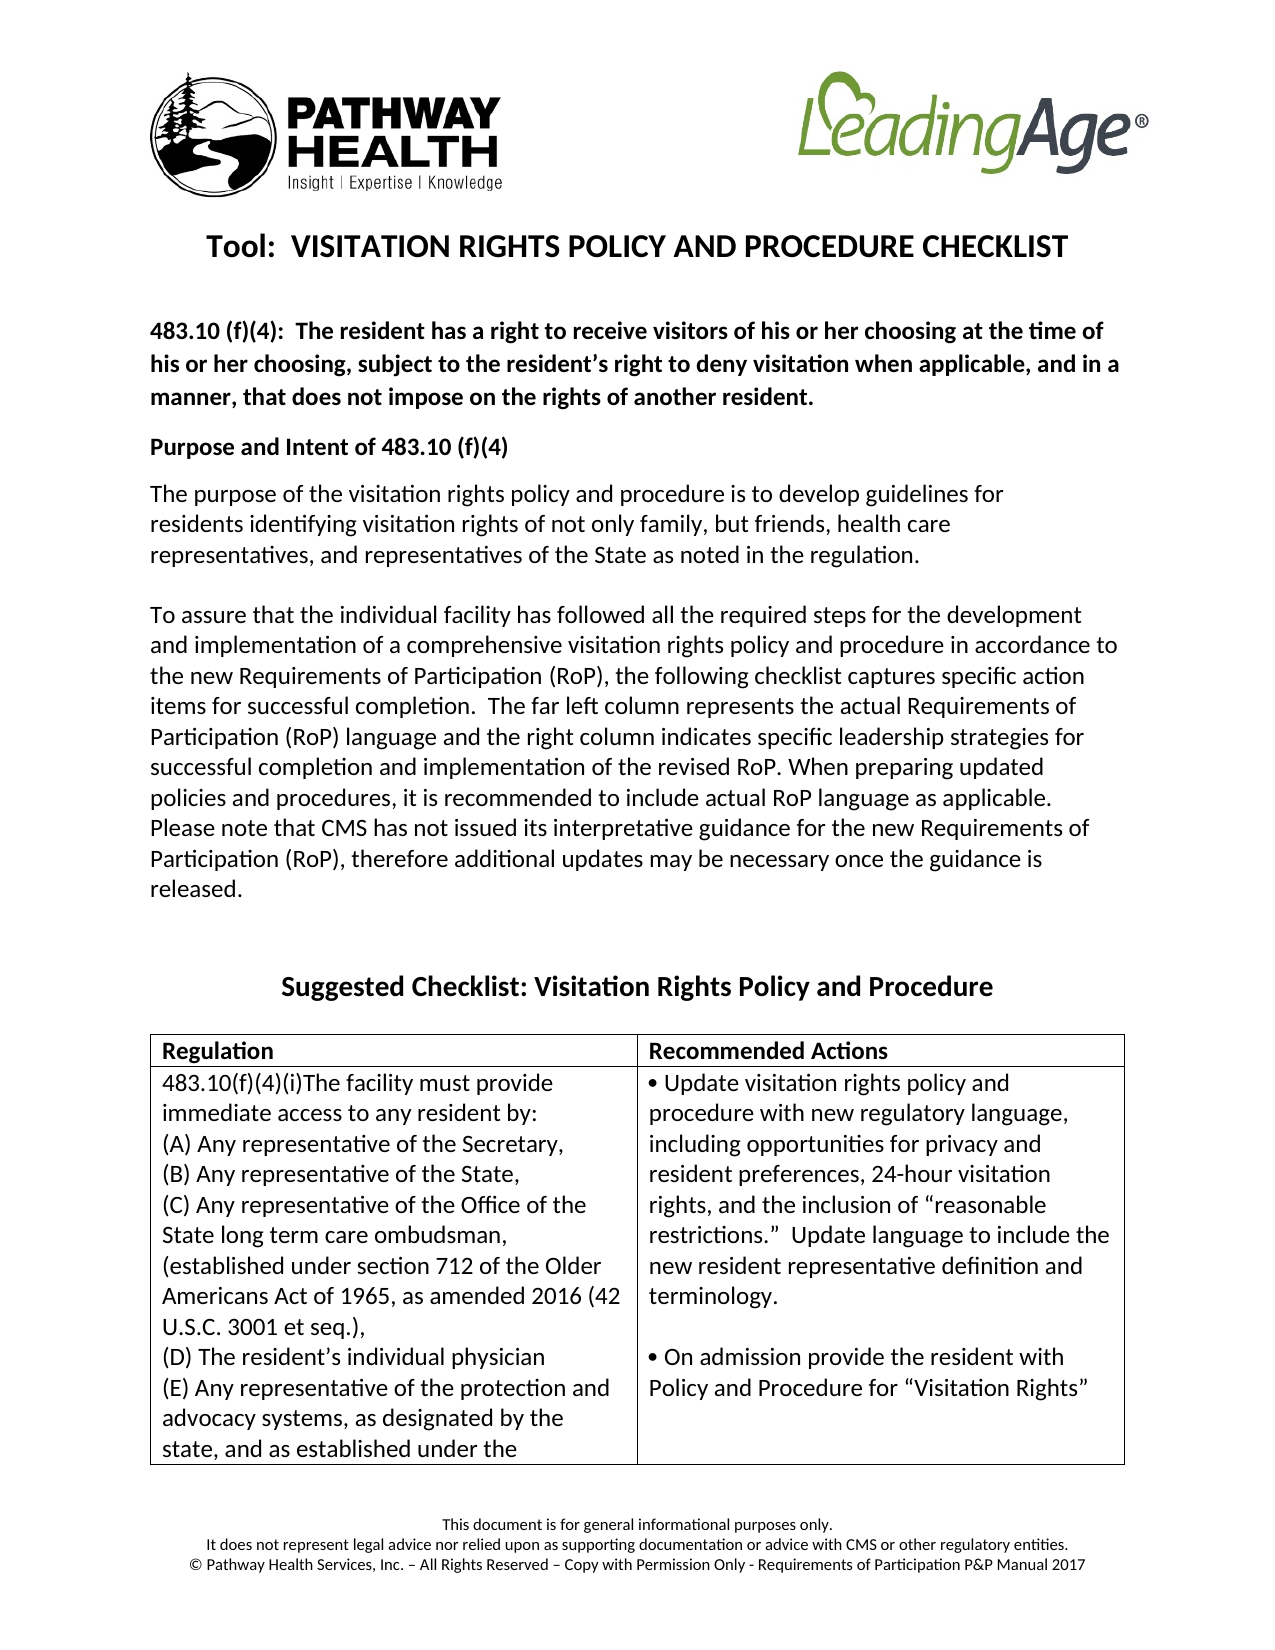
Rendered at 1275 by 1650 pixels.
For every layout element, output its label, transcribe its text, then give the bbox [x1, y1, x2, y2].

table_header Regulation [151, 1035, 637, 1066]
text Suggested Checklist: Visitation Rights Policy and Procedure [150, 968, 1125, 1003]
text To assure that the individual facility has followed all the required steps for the development and implementation of a comprehensive visitation rights policy and procedure in accordance to the new Requirements of Participation (RoP), the following checklist captures specific action items for successful completion. The far left column represents the actual Requirements of Participation (RoP) language and the right column indicates specific leadership strategies for successful completion and implementation of the revised RoP. When preparing updated policies and procedures, it is recommended to include actual RoP language as applicable. Please note that CMS has not issued its interpretative guidance for the new Requirements of Participation (RoP), therefore additional updates may be necessary once the guidance is released. [150, 599, 1125, 904]
text The purpose of the visitation rights policy and procedure is to develop guidelines for residents identifying visitation rights of not only family, but friends, health care representatives, and representatives of the State as noted in the regulation. [150, 478, 1093, 569]
picture [0, 0, 1275, 1610]
table_header Recommended Actions [638, 1035, 1124, 1066]
text Tool: VISITATION RIGHTS POLICY AND PROCEDURE CHECKLIST [150, 225, 1125, 266]
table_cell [638, 1067, 1124, 1463]
text 483.10 (f)(4): The resident has a right to receive visitors of his or her choosing at the time of his or her choosing, subject to the resident’s right to deny visitation when applicable, and in a manner, that does not impose on the rights of another resident. [150, 315, 1125, 412]
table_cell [151, 1067, 637, 1463]
text Purpose and Intent of 483.10 (f)(4) [150, 431, 1125, 461]
